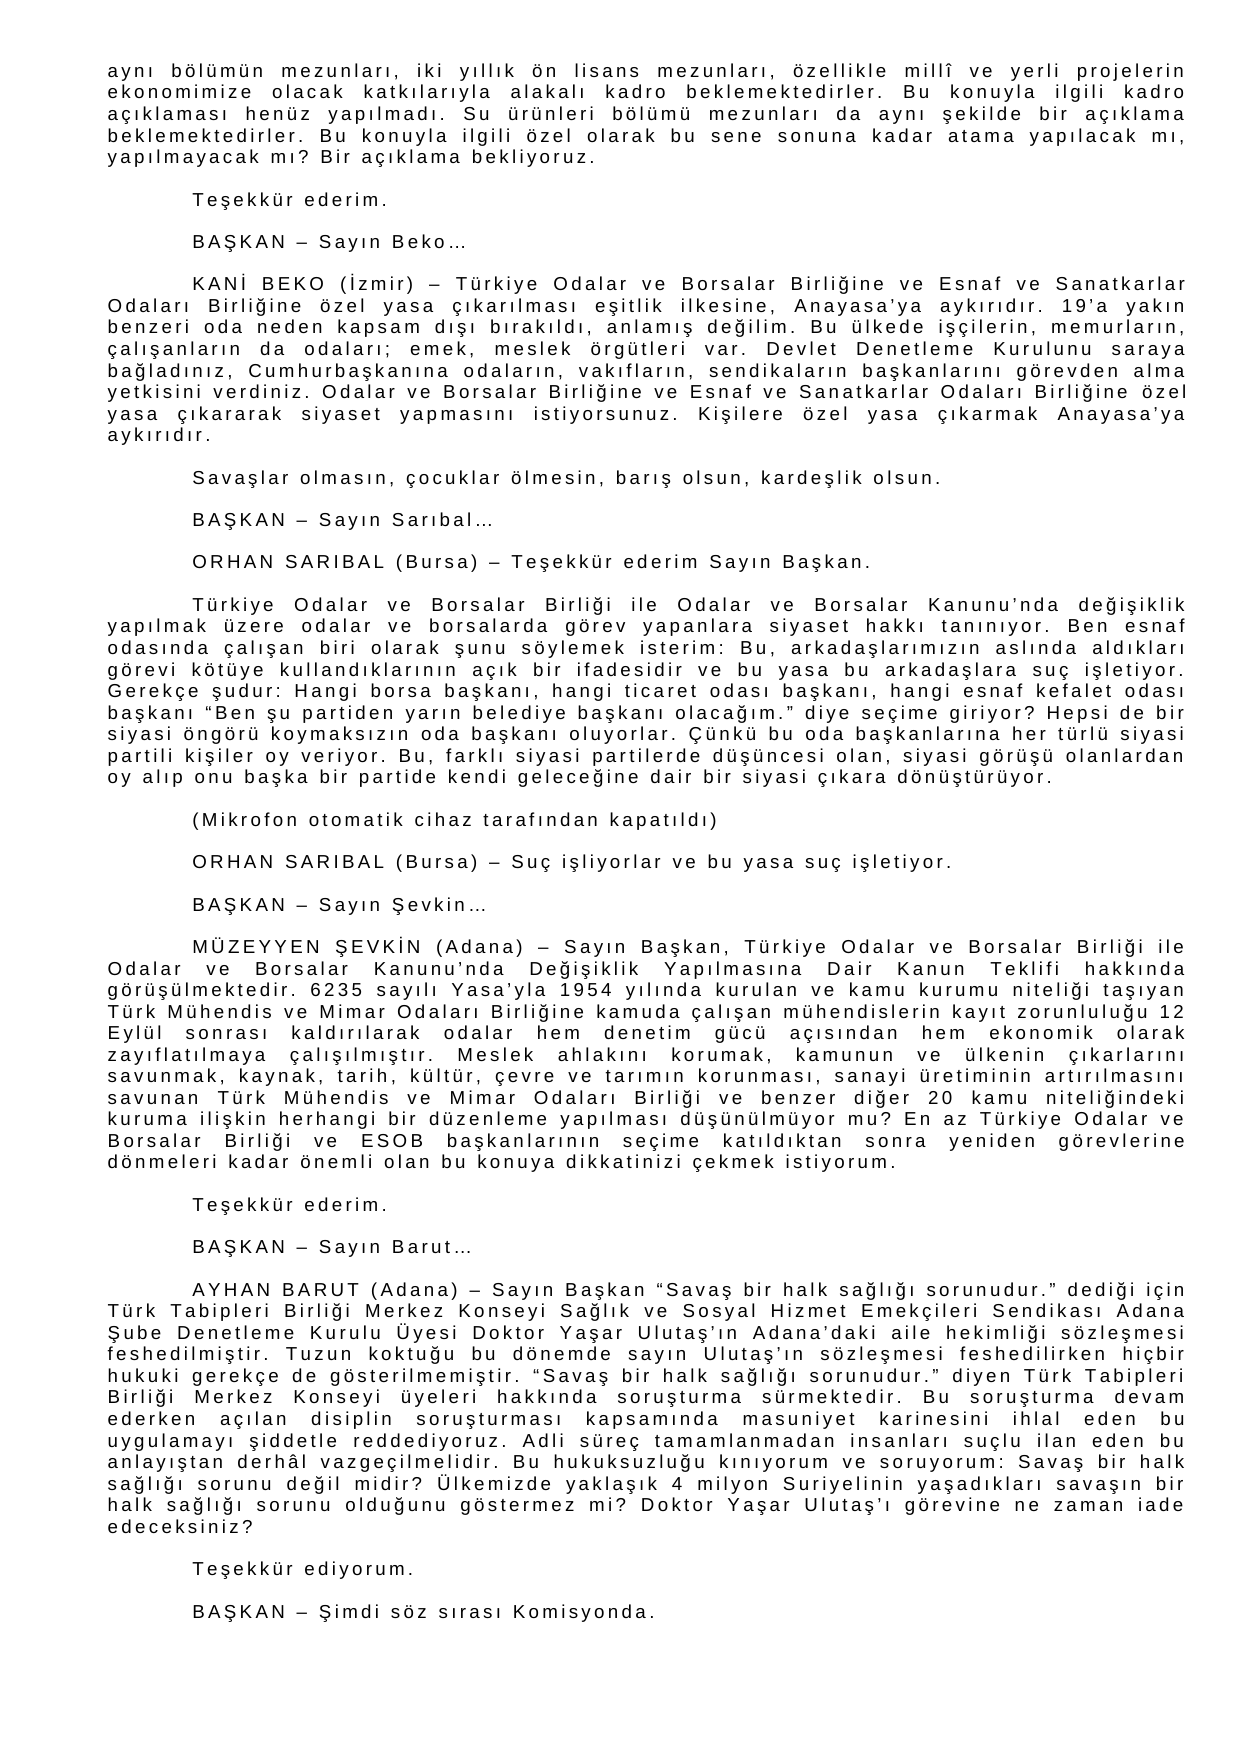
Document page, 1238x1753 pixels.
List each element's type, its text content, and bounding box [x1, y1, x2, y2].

text KANİ BEKO (İzmir) – Türkiye Odalar ve Borsalar Birliğine ve Esnaf ve Sanatkarlar Odaları Birliğine özel yasa çıkarılması eşitlik ilkesine, Anayasa’ya aykırıdır. 19’a yakın benzeri oda neden kapsam dışı bırakıldı, anlamış değilim. Bu ülkede işçilerin, memurların, çalışanların da odaları; emek, meslek örgütleri var. Devlet Denetleme Kurulunu saraya bağladınız, Cumhurbaşkanına odaların, vakıfların, sendikaların başkanlarını görevden alma yetkisini verdiniz. Odalar ve Borsalar Birliğine ve Esnaf ve Sanatkarlar Odaları Birliğine özel yasa çıkararak siyaset yapmasını istiyorsunuz. Kişilere özel yasa çıkarmak Anayasa’ya aykırıdır. [107, 273, 1186, 446]
text (Mikrofon otomatik cihaz tarafından kapatıldı) [107, 808, 1186, 830]
text AYHAN BARUT (Adana) – Sayın Başkan “Savaş bir halk sağlığı sorunudur.” dediği için Türk Tabipleri Birliği Merkez Konseyi Sağlık ve Sosyal Hizmet Emekçileri Sendikası Adana Şube Denetleme Kurulu Üyesi Doktor Yaşar Ulutaş’ın Adana’daki aile hekimliği sözleşmesi feshedilmiştir. Tuzun koktuğu bu dönemde sayın Ulutaş’ın sözleşmesi feshedilirken hiçbir hukuki gerekçe de gösterilmemiştir. “Savaş bir halk sağlığı sorunudur.” diyen Türk Tabipleri Birliği Merkez Konseyi üyeleri hakkında soruşturma sürmektedir. Bu soruşturma devam ederken açılan disiplin soruşturması kapsamında masuniyet karinesini ihlal eden bu uygulamayı şiddetle reddediyoruz. Adli süreç tamamlanmadan insanları suçlu ilan eden bu anlayıştan derhâl vazgeçilmelidir. Bu hukuksuzluğu kınıyorum ve soruyorum: Savaş bir halk sağlığı sorunu değil midir? Ülkemizde yaklaşık 4 milyon Suriyelinin yaşadıkları savaşın bir halk sağlığı sorunu olduğunu göstermez mi? Doktor Yaşar Ulutaş’ı görevine ne zaman iade edeceksiniz? [107, 1278, 1186, 1537]
text Teşekkür ederim. [107, 188, 1186, 210]
text BAŞKAN – Sayın Barut… [107, 1236, 1186, 1258]
text BAŞKAN – Sayın Beko… [107, 231, 1186, 252]
text BAŞKAN – Sayın Şevkin… [107, 893, 1186, 915]
text Savaşlar olmasın, çocuklar ölmesin, barış olsun, kardeşlik olsun. [107, 466, 1186, 488]
text ORHAN SARIBAL (Bursa) – Suç işliyorlar ve bu yasa suç işletiyor. [107, 851, 1186, 872]
text BAŞKAN – Sayın Sarıbal… [107, 509, 1186, 530]
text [107, 60, 1186, 167]
text BAŞKAN – Şimdi söz sırası Komisyonda. [107, 1601, 1186, 1622]
text ORHAN SARIBAL (Bursa) – Teşekkür ederim Sayın Başkan. [107, 551, 1186, 573]
text MÜZEYYEN ŞEVKİN (Adana) – Sayın Başkan, Türkiye Odalar ve Borsalar Birliği ile Odalar ve Borsalar Kanunu’nda Değişiklik Yapılmasına Dair Kanun Teklifi hakkında görüşülmektedir. 6235 sayılı Yasa’yla 1954 yılında kurulan ve kamu kurumu niteliği taşıyan Türk Mühendis ve Mimar Odaları Birliğine kamuda çalışan mühendislerin kayıt zorunluluğu 12 Eylül sonrası kaldırılarak odalar hem denetim gücü açısından hem ekonomik olarak zayıflatılmaya çalışılmıştır. Meslek ahlakını korumak, kamunun ve ülkenin çıkarlarını savunmak, kaynak, tarih, kültür, çevre ve tarımın korunması, sanayi üretiminin artırılmasını savunan Türk Mühendis ve Mimar Odaları Birliği ve benzer diğer 20 kamu niteliğindeki kuruma ilişkin herhangi bir düzenleme yapılması düşünülmüyor mu? En az Türkiye Odalar ve Borsalar Birliği ve ESOB başkanlarının seçime katıldıktan sonra yeniden görevlerine dönmeleri kadar önemli olan bu konuya dikkatinizi çekmek istiyorum. [107, 936, 1186, 1173]
text Teşekkür ederim. [107, 1194, 1186, 1215]
text Teşekkür ediyorum. [107, 1558, 1186, 1580]
text Türkiye Odalar ve Borsalar Birliği ile Odalar ve Borsalar Kanunu’nda değişiklik yapılmak üzere odalar ve borsalarda görev yapanlara siyaset hakkı tanınıyor. Ben esnaf odasında çalışan biri olarak şunu söylemek isterim: Bu, arkadaşlarımızın aslında aldıkları görevi kötüye kullandıklarının açık bir ifadesidir ve bu yasa bu arkadaşlara suç işletiyor. Gerekçe şudur: Hangi borsa başkanı, hangi ticaret odası başkanı, hangi esnaf kefalet odası başkanı “Ben şu partiden yarın belediye başkanı olacağım.” diye seçime giriyor? Hepsi de bir siyasi öngörü koymaksızın oda başkanı oluyorlar. Çünkü bu oda başkanlarına her türlü siyasi partili kişiler oy veriyor. Bu, farklı siyasi partilerde düşüncesi olan, siyasi görüşü olanlardan oy alıp onu başka bir partide kendi geleceğine dair bir siyasi çıkara dönüştürüyor. [107, 594, 1186, 788]
